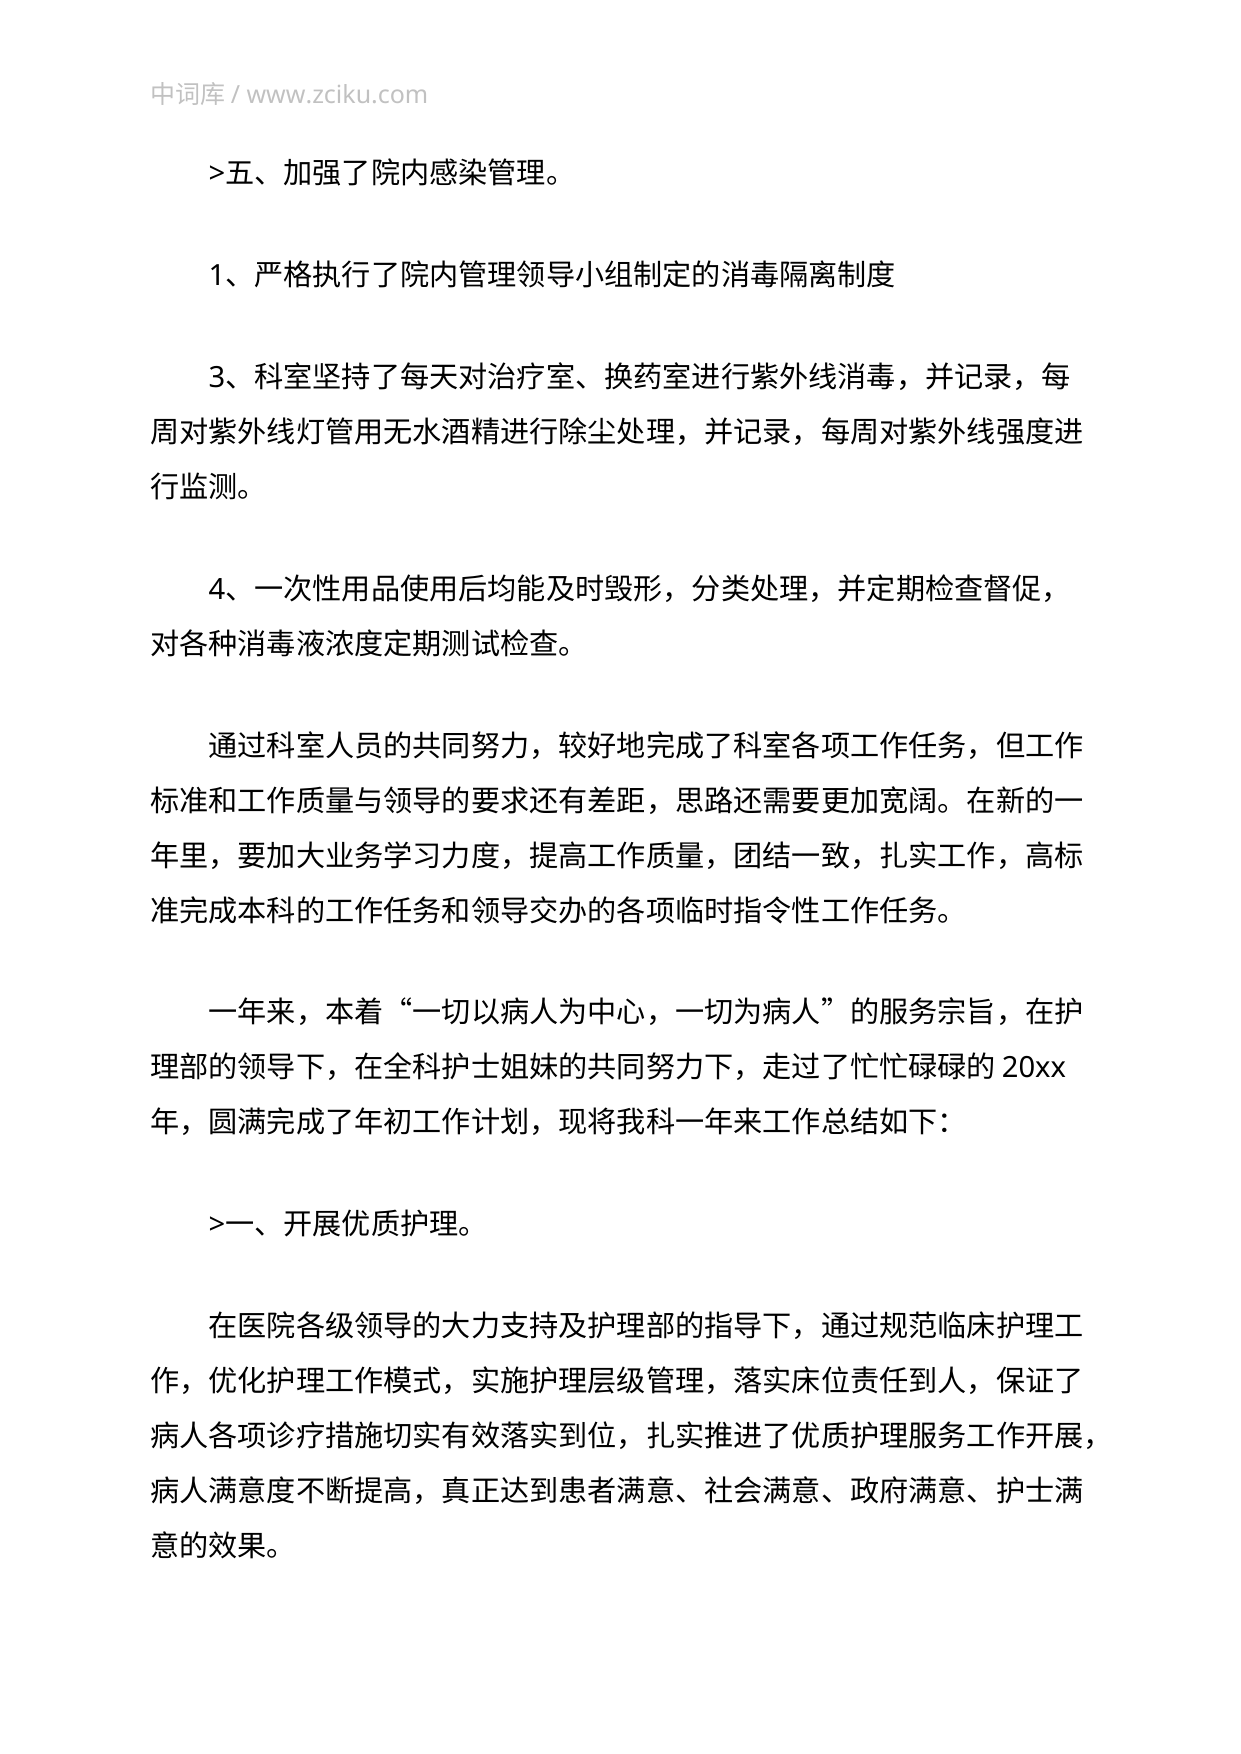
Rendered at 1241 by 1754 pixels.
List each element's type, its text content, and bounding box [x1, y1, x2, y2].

text >五、加强了院内感染管理。 [150, 150, 1090, 192]
text 一年来，本着“一切以病人为中心，一切为病人”的服务宗旨，在护理部的领导下，在全科护士姐妹的共同努力下，走过了忙忙碌碌的20xx年，圆满完成了年初工作计划，现将我科一年来工作总结如下： [150, 989, 1090, 1141]
text 在医院各级领导的大力支持及护理部的指导下，通过规范临床护理工作，优化护理工作模式，实施护理层级管理，落实床位责任到人，保证了病人各项诊疗措施切实有效落实到位，扎实推进了优质护理服务工作开展，病人满意度不断提高，真正达到患者满意、社会满意、政府满意、护士满意的效果。 [150, 1302, 1090, 1564]
text 1、严格执行了院内管理领导小组制定的消毒隔离制度 [150, 252, 1090, 294]
text 通过科室人员的共同努力，较好地完成了科室各项工作任务，但工作标准和工作质量与领导的要求还有差距，思路还需要更加宽阔。在新的一年里，要加大业务学习力度，提高工作质量，团结一致，扎实工作，高标准完成本科的工作任务和领导交办的各项临时指令性工作任务。 [150, 722, 1090, 929]
text 3、科室坚持了每天对治疗室、换药室进行紫外线消毒，并记录，每周对紫外线灯管用无水酒精进行除尘处理，并记录，每周对紫外线强度进行监测。 [150, 354, 1090, 506]
text >一、开展优质护理。 [150, 1201, 1090, 1243]
text 4、一次性用品使用后均能及时毁形，分类处理，并定期检查督促，对各种消毒液浓度定期测试检查。 [150, 566, 1090, 663]
